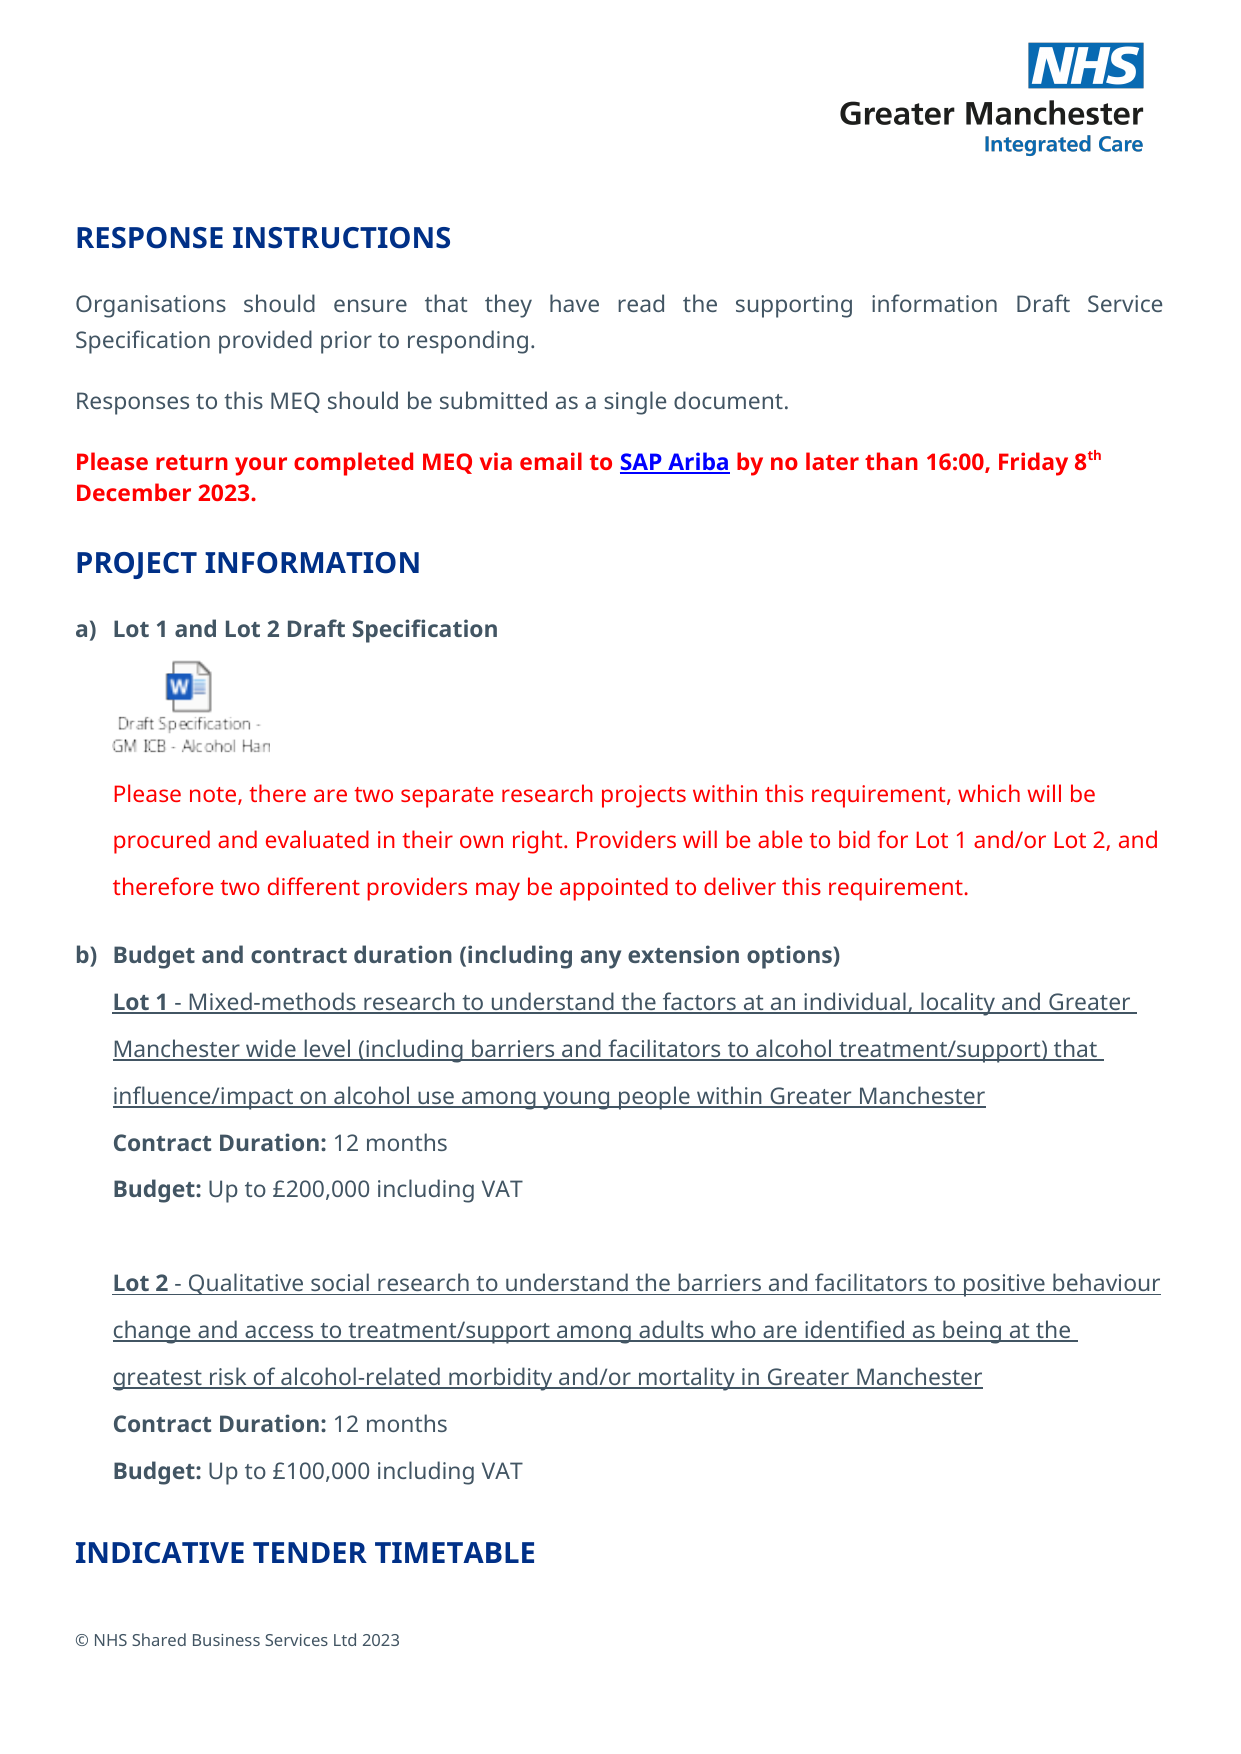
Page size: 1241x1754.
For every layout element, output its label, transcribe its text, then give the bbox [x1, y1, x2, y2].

list Lot 1 and Lot 2 Draft Specification [75, 613, 1165, 644]
text Please return your completed MEQ via email to SAP Ariba by no later than 16:00, Friday 8th December 2023. [75, 446, 1165, 508]
subtitle INDICATIVE TENDER TIMETABLE [75, 1533, 1165, 1572]
text Budget: Up to £100,000 including VAT [112, 1454, 1165, 1486]
text Budget: Up to £200,000 including VAT [112, 1173, 1165, 1204]
text Lot 1 - Mixed-methods research to understand the factors at an individual, locality and Greater Manchester wide level (including barriers and facilitators to alcohol treatment/support) that influence/impact on alcohol use among young people within Greater Manchester [112, 986, 1165, 1111]
subtitle PROJECT INFORMATION [75, 542, 1165, 582]
subtitle RESPONSE INSTRUCTIONS [75, 217, 1165, 257]
list Please note, there are two separate research projects within this requirement, which will be procured and evaluated in their own right. Providers will be able to bid for Lot 1 and/or Lot 2, and therefore two different providers may be appointed to deliver this requirement. [112, 777, 1165, 902]
text Contract Duration: 12 months [112, 1408, 1165, 1439]
list Budget and contract duration (including any extension options) [75, 939, 1165, 970]
text Responses to this MEQ should be submitted as a single document. [75, 385, 1165, 416]
text Contract Duration: 12 months [112, 1126, 1165, 1158]
text Organisations should ensure that they have read the supporting information Draft Service Specification provided prior to responding. [75, 288, 1165, 355]
text Lot 2 - Qualitative social research to understand the barriers and facilitators to positive behaviour change and access to treatment/support among adults who are identified as being at the greatest risk of alcohol-related morbidity and/or mortality in Greater Manchester [112, 1267, 1165, 1392]
picture [813, 26, 1166, 185]
